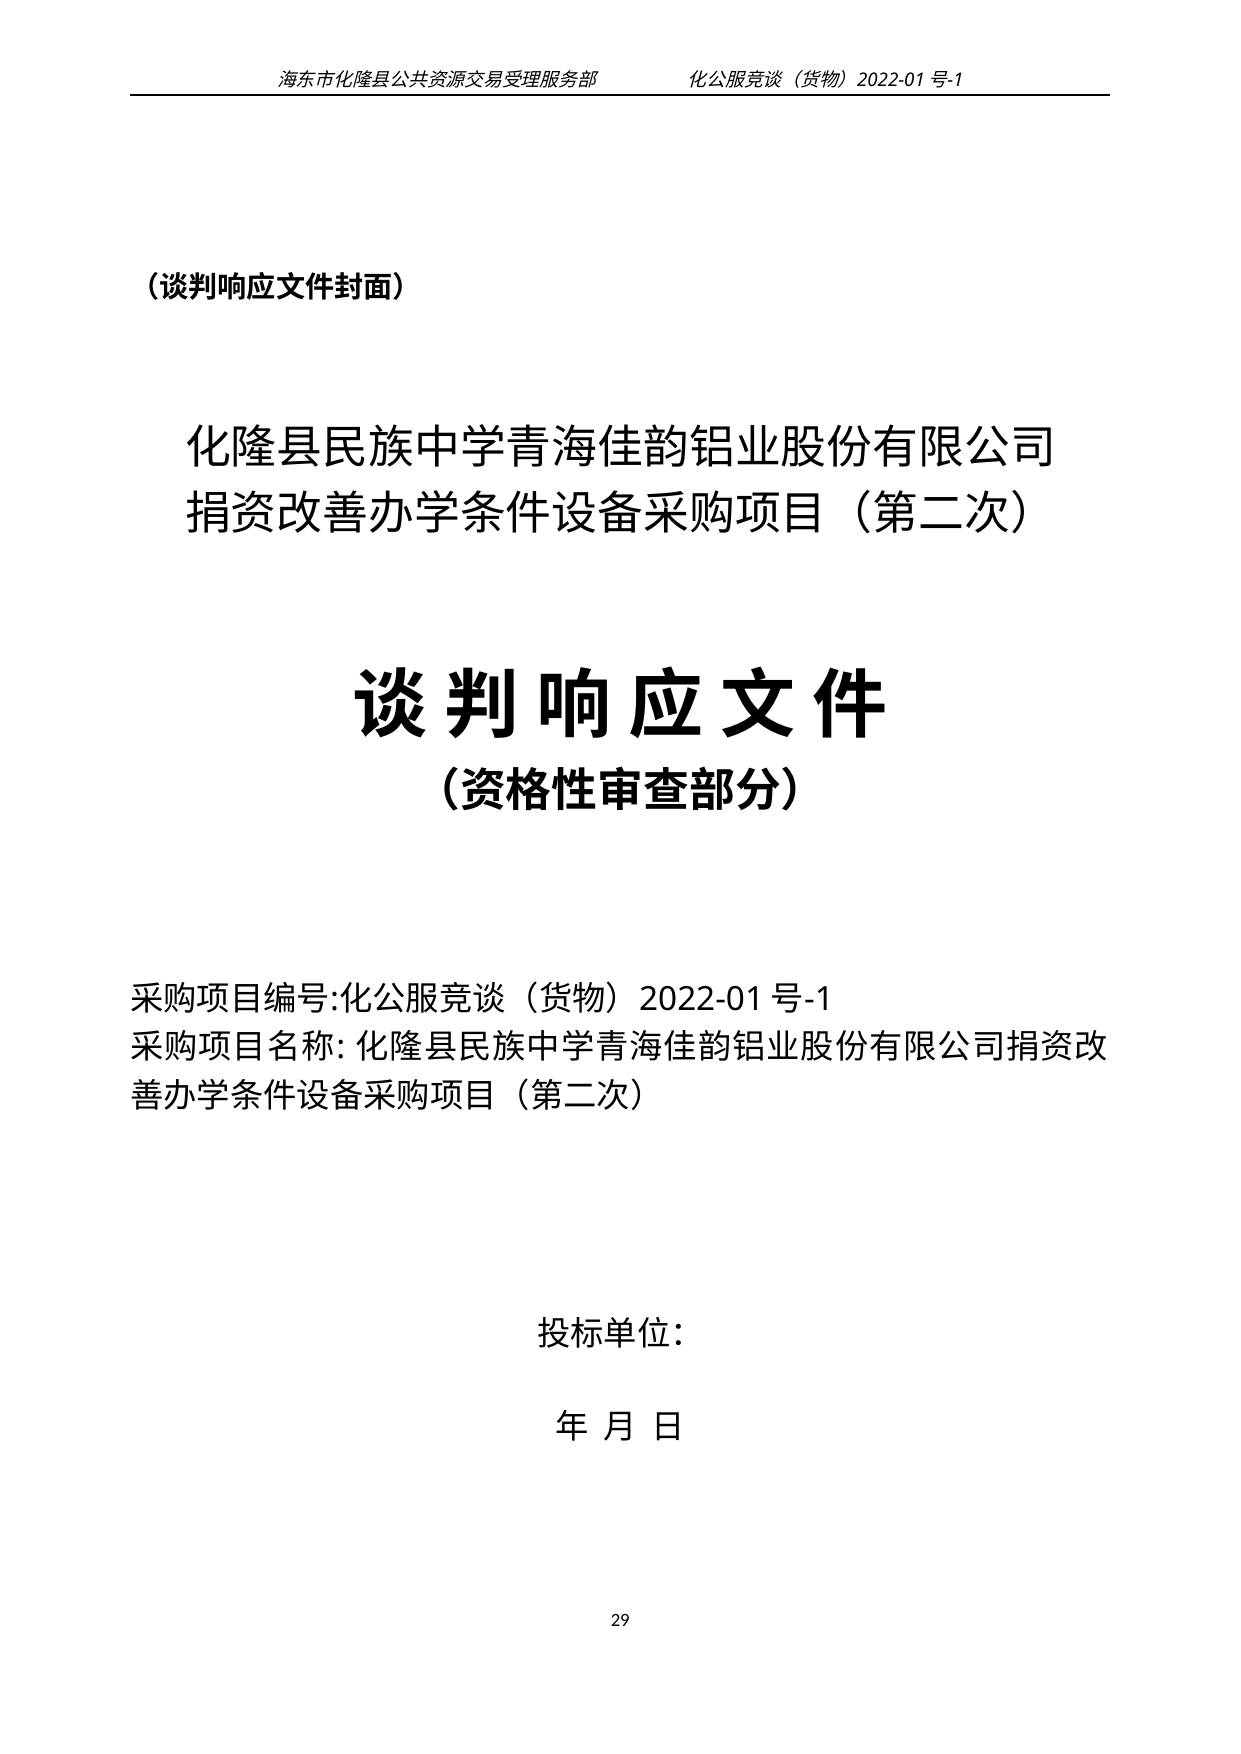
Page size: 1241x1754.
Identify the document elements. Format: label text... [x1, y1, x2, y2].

text 谈 判 响 应 文 件 [130, 645, 1110, 753]
text 采购项目编号:化公服竞谈（货物）2022-01号-1 [130, 972, 1110, 1020]
text （资格性审查部分） [130, 753, 1110, 820]
text 年 月 日 [130, 1400, 1110, 1448]
text （谈判响应文件封面） [130, 263, 1110, 306]
text 投标单位： [130, 1306, 1110, 1354]
text 捐资改善办学条件设备采购项目（第二次） [130, 476, 1110, 543]
text 采购项目名称: 化隆县民族中学青海佳韵铝业股份有限公司捐资改善办学条件设备采购项目（第二次） [130, 1020, 1110, 1117]
text 化隆县民族中学青海佳韵铝业股份有限公司 [130, 410, 1110, 476]
